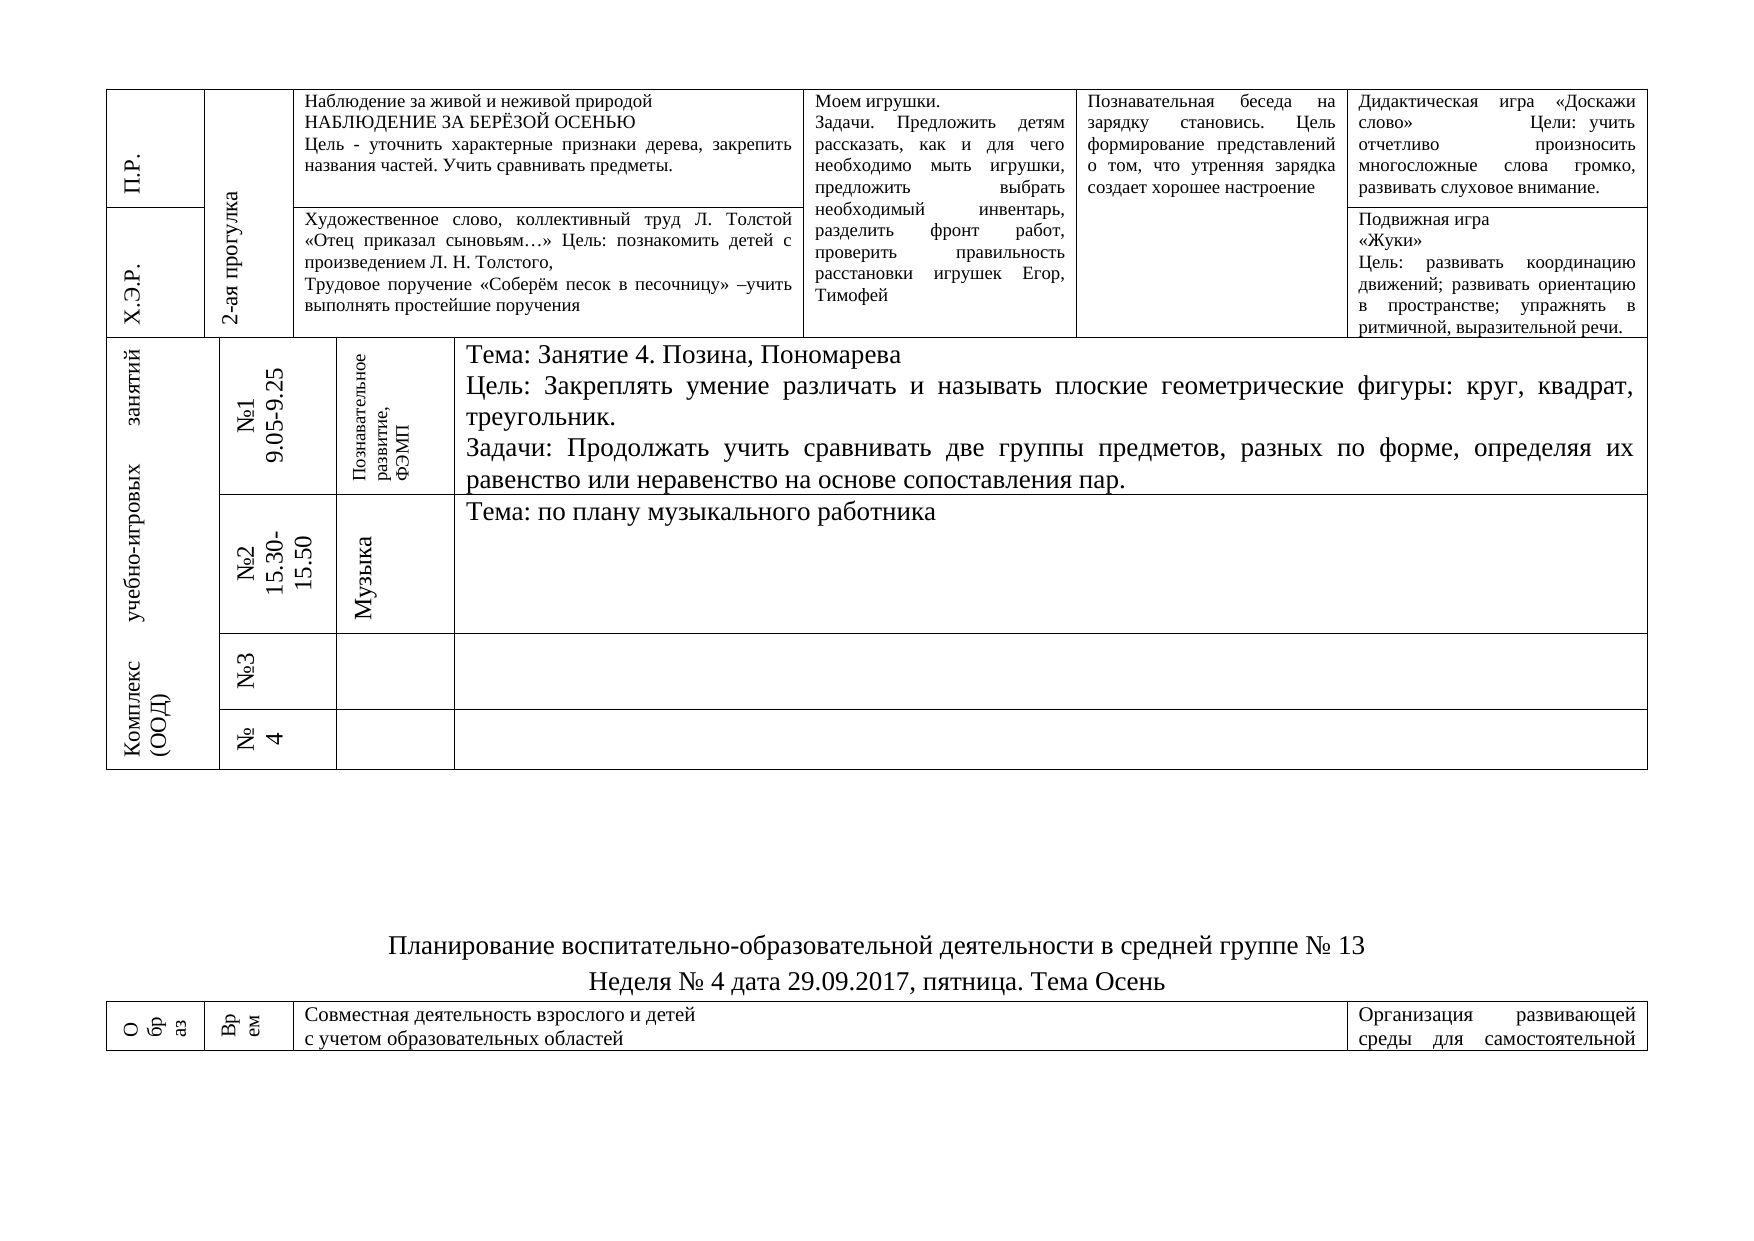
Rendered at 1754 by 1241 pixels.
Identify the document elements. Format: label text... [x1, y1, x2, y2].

table_cell [455, 634, 1647, 709]
table_cell №2 15.30-15.50 [220, 495, 336, 633]
table_cell П.Р. [107, 90, 204, 207]
table_cell Х.Э.Р. [107, 208, 204, 337]
text Планирование воспитательно-образовательной деятельности в средней группе № 13 [118, 929, 1636, 960]
table_cell Комплекс учебно-игровых занятий (ООД) [107, 338, 219, 769]
table_cell Познавательное развитие, ФЭМП [337, 338, 454, 494]
table_cell [337, 634, 454, 709]
table_cell 2-ая прогулка [205, 90, 293, 337]
table_header Совместная деятельность взрослого и детей с учетом образовательных областей [294, 1002, 1347, 1050]
table_cell Тема: по плану музыкального работника [455, 495, 1647, 633]
table_cell №3 [220, 634, 336, 709]
table_cell Наблюдение за живой и неживой природой НАБЛЮДЕНИЕ ЗА БЕРЁЗОЙ ОСЕНЬЮ Цель - уточнить характерные признаки дерева, закрепить названия частей. Учить сравнивать предметы. [294, 90, 803, 207]
table_cell [337, 710, 454, 769]
table_cell Познавательная беседа на зарядку становись. Цель формирование представлений о том, что утренняя зарядка создает хорошее настроение [1077, 90, 1347, 337]
table_cell №4 [220, 710, 336, 769]
table_cell Дидактическая игра «Доскажи слово» Цели: учить отчетливо произносить многосложные слова громко, развивать слуховое внимание. [1348, 90, 1647, 207]
table_header Образоват. области [107, 1002, 204, 1050]
table_cell №1 9.05-9.25 [220, 338, 336, 494]
table_cell Художественное слово, коллективный труд Л. Толстой «Отец приказал сыновьям…» Цель: познакомить детей с произведением Л. Н. Толстого, Трудовое поручение «Соберём песок в песочницу» –учить выполнять простейшие поручения [294, 208, 803, 337]
table_cell Моем игрушки. Задачи. Предложить детям рассказать, как и для чего необходимо мыть игрушки, предложить выбрать необходимый инвентарь, разделить фронт работ, проверить правильность расстановки игрушек Егор, Тимофей [804, 90, 1076, 337]
table_cell Подвижная игра «Жуки» Цель: развивать координацию движений; развивать ориентацию в пространстве; упражнять в ритмичной, выразительной речи. [1348, 208, 1647, 337]
table_cell Тема: Занятие 4. Позина, Пономарева Цель: Закреплять умение различать и называть плоские геометрические фигуры: круг, квадрат, треугольник. Задачи: Продолжать учить сравнивать две группы предметов, разных по форме, определяя их равенство или неравенство на основе сопоставления пар. [455, 338, 1647, 494]
table_header Время дня [205, 1002, 293, 1050]
table_cell Музыка [337, 495, 454, 633]
table_cell [455, 710, 1647, 769]
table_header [1348, 1002, 1647, 1050]
text Неделя № 4 дата 29.09.2017, пятница. Тема Осень [118, 965, 1636, 996]
